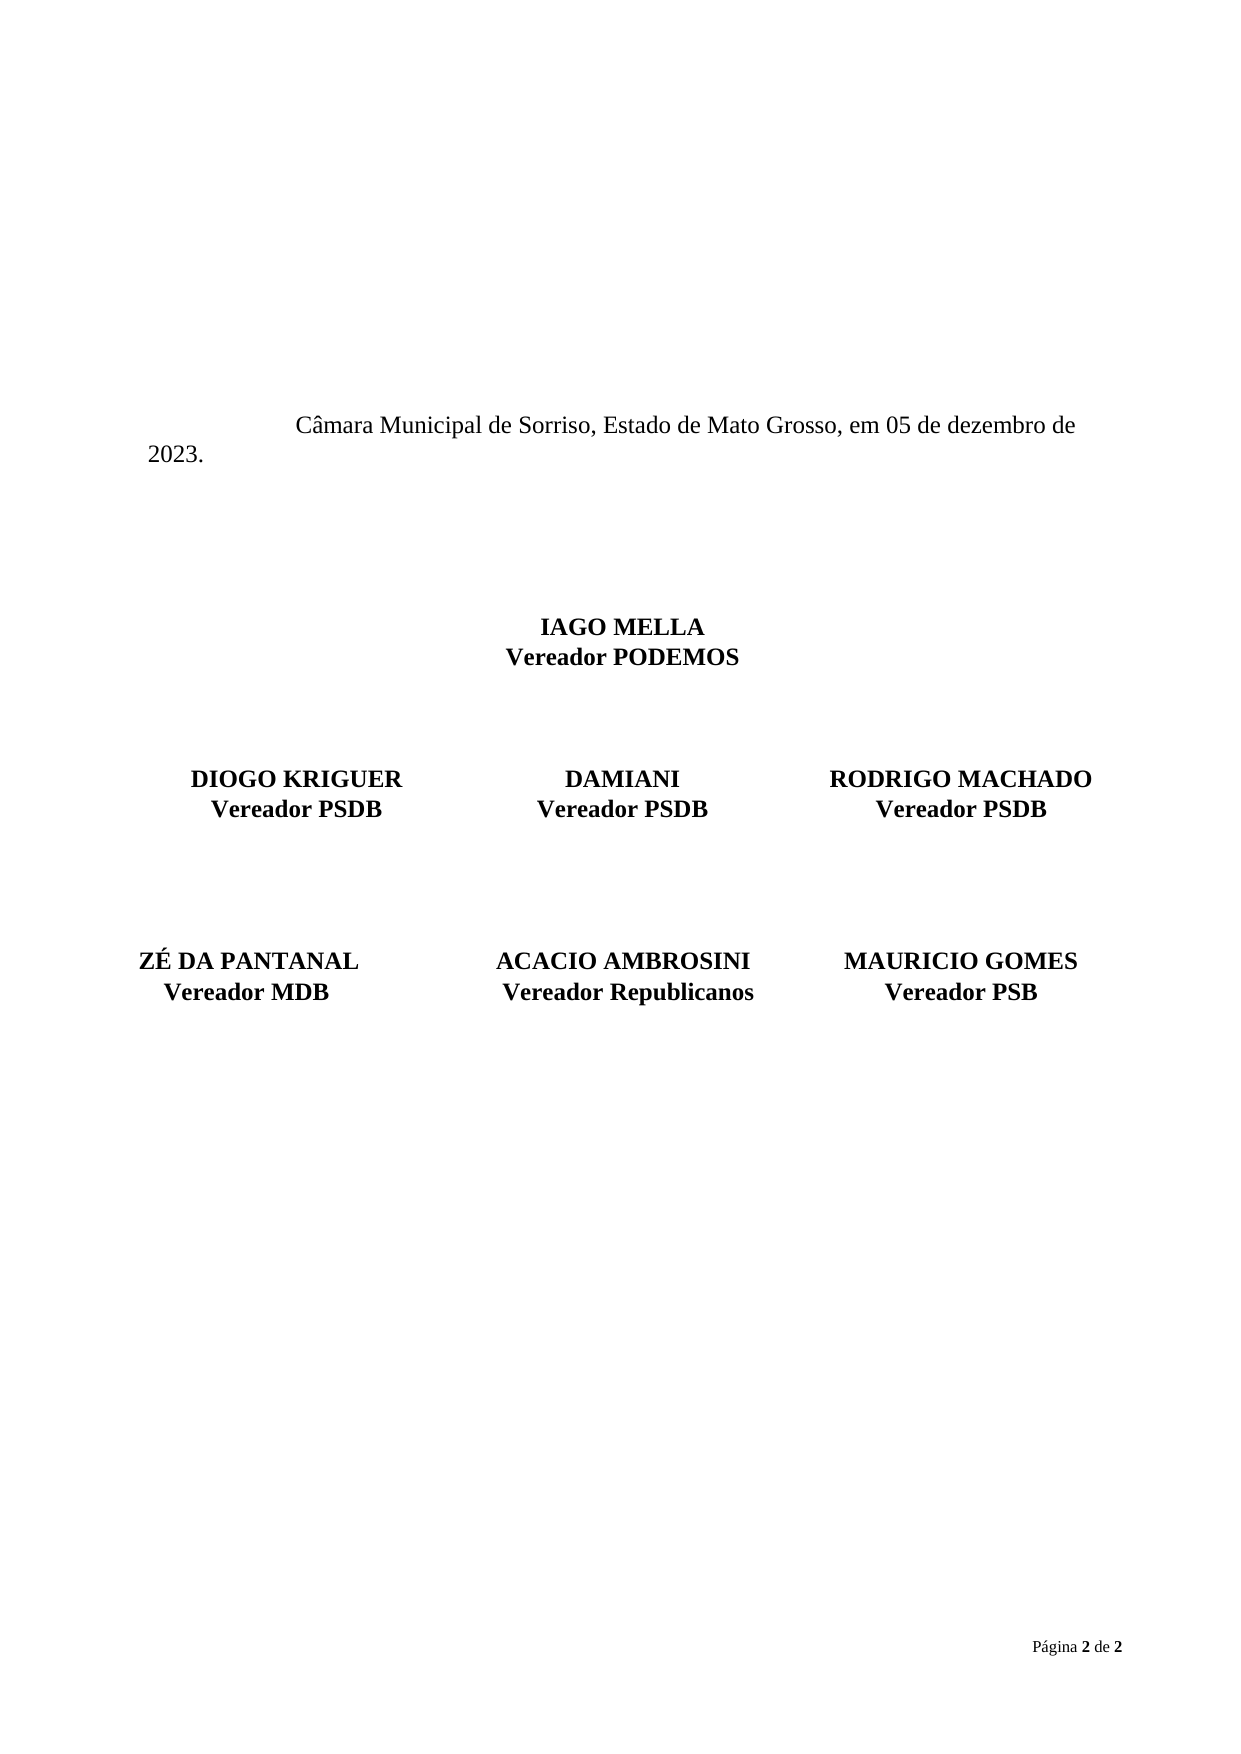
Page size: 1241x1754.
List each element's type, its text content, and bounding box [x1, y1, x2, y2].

table_header DIOGO KRIGUER Vereador PSDB ZÉ DA PANTANAL Vereador MDB [127, 612, 466, 1037]
text Câmara Municipal de Sorriso, Estado de Mato Grosso, em 05 de dezembro de 2023. [148, 410, 1122, 468]
table_header RODRIGO MACHADO Vereador PSDB MAURICIO GOMES Vereador PSB [779, 612, 1143, 1037]
table_header IAGO MELLA Vereador PODEMOS DAMIANI Vereador PSDB ACACIO AMBROSINI Vereador Republicanos [466, 612, 779, 1037]
